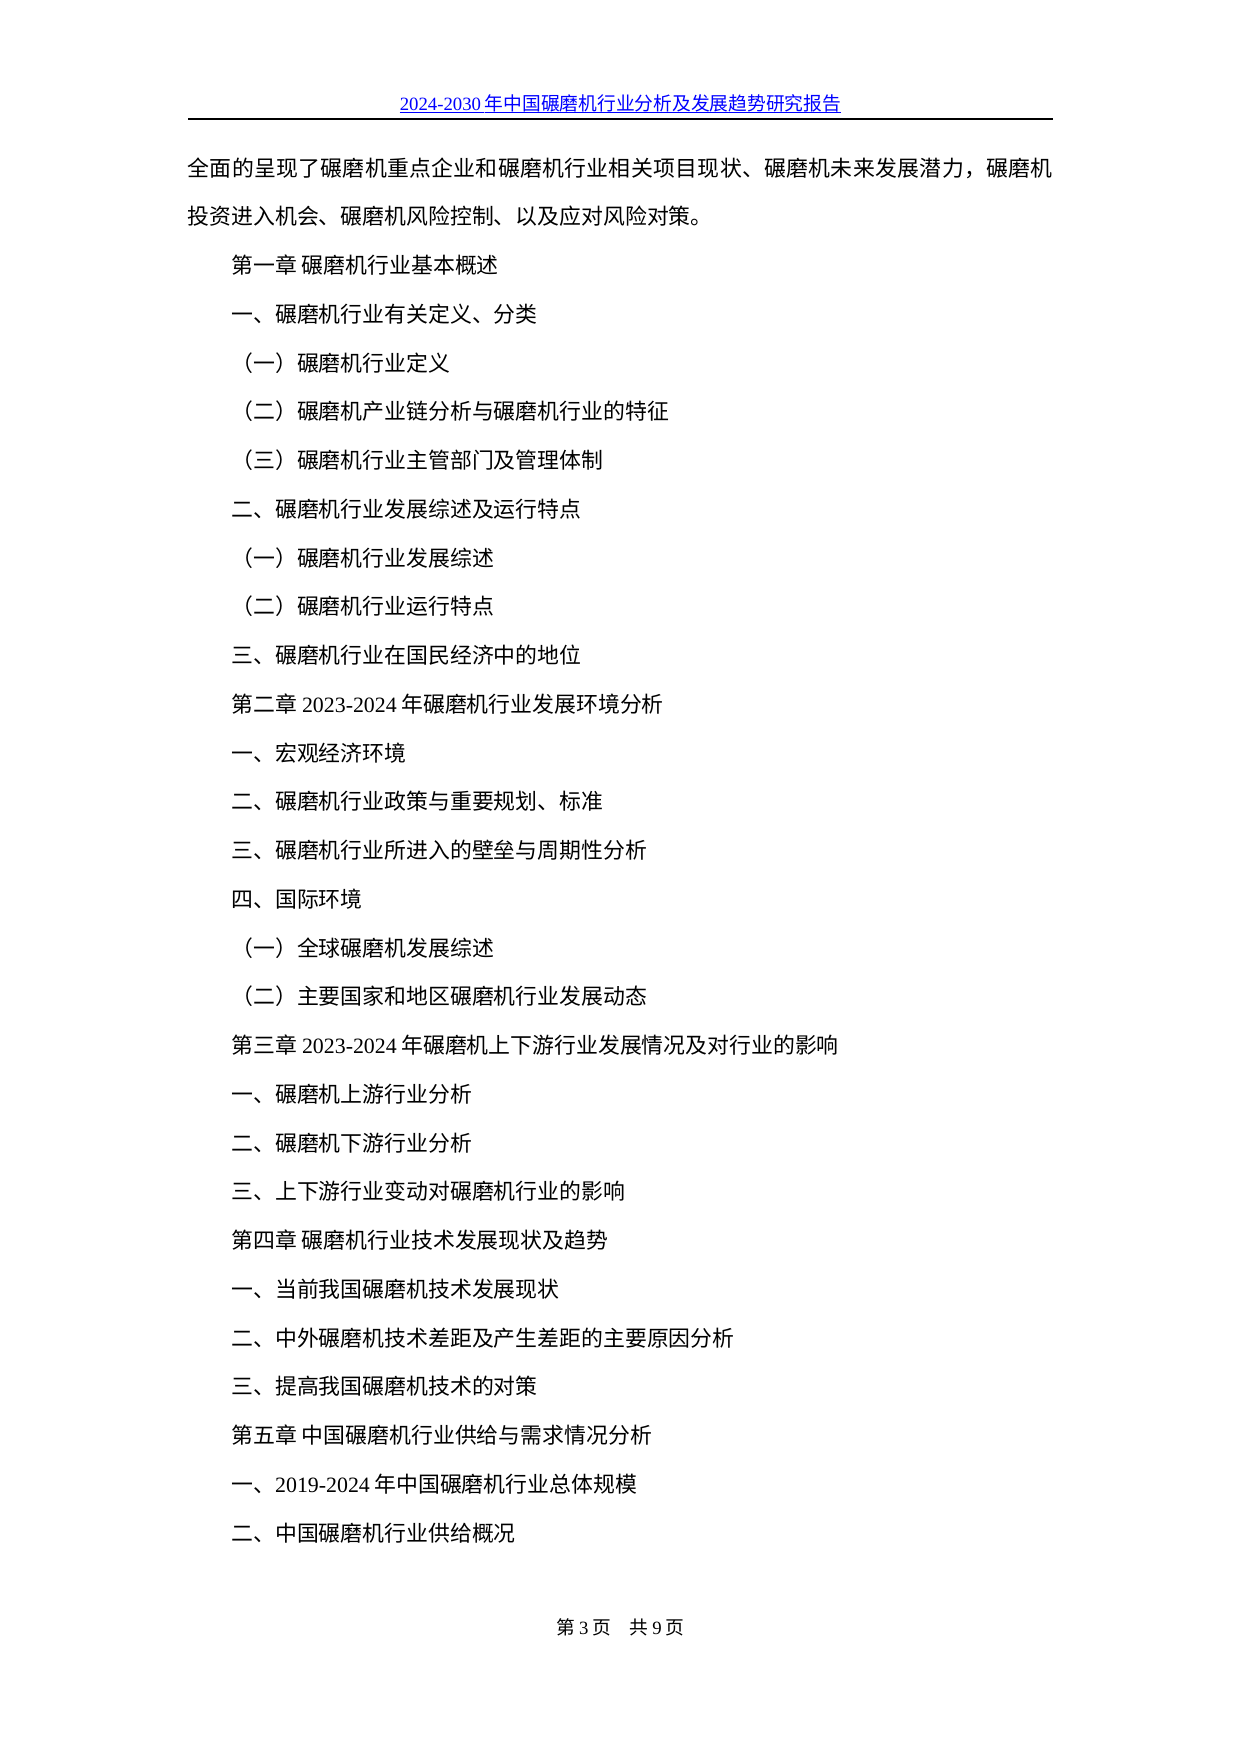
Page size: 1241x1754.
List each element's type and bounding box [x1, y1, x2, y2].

text [187, 150, 1053, 1548]
